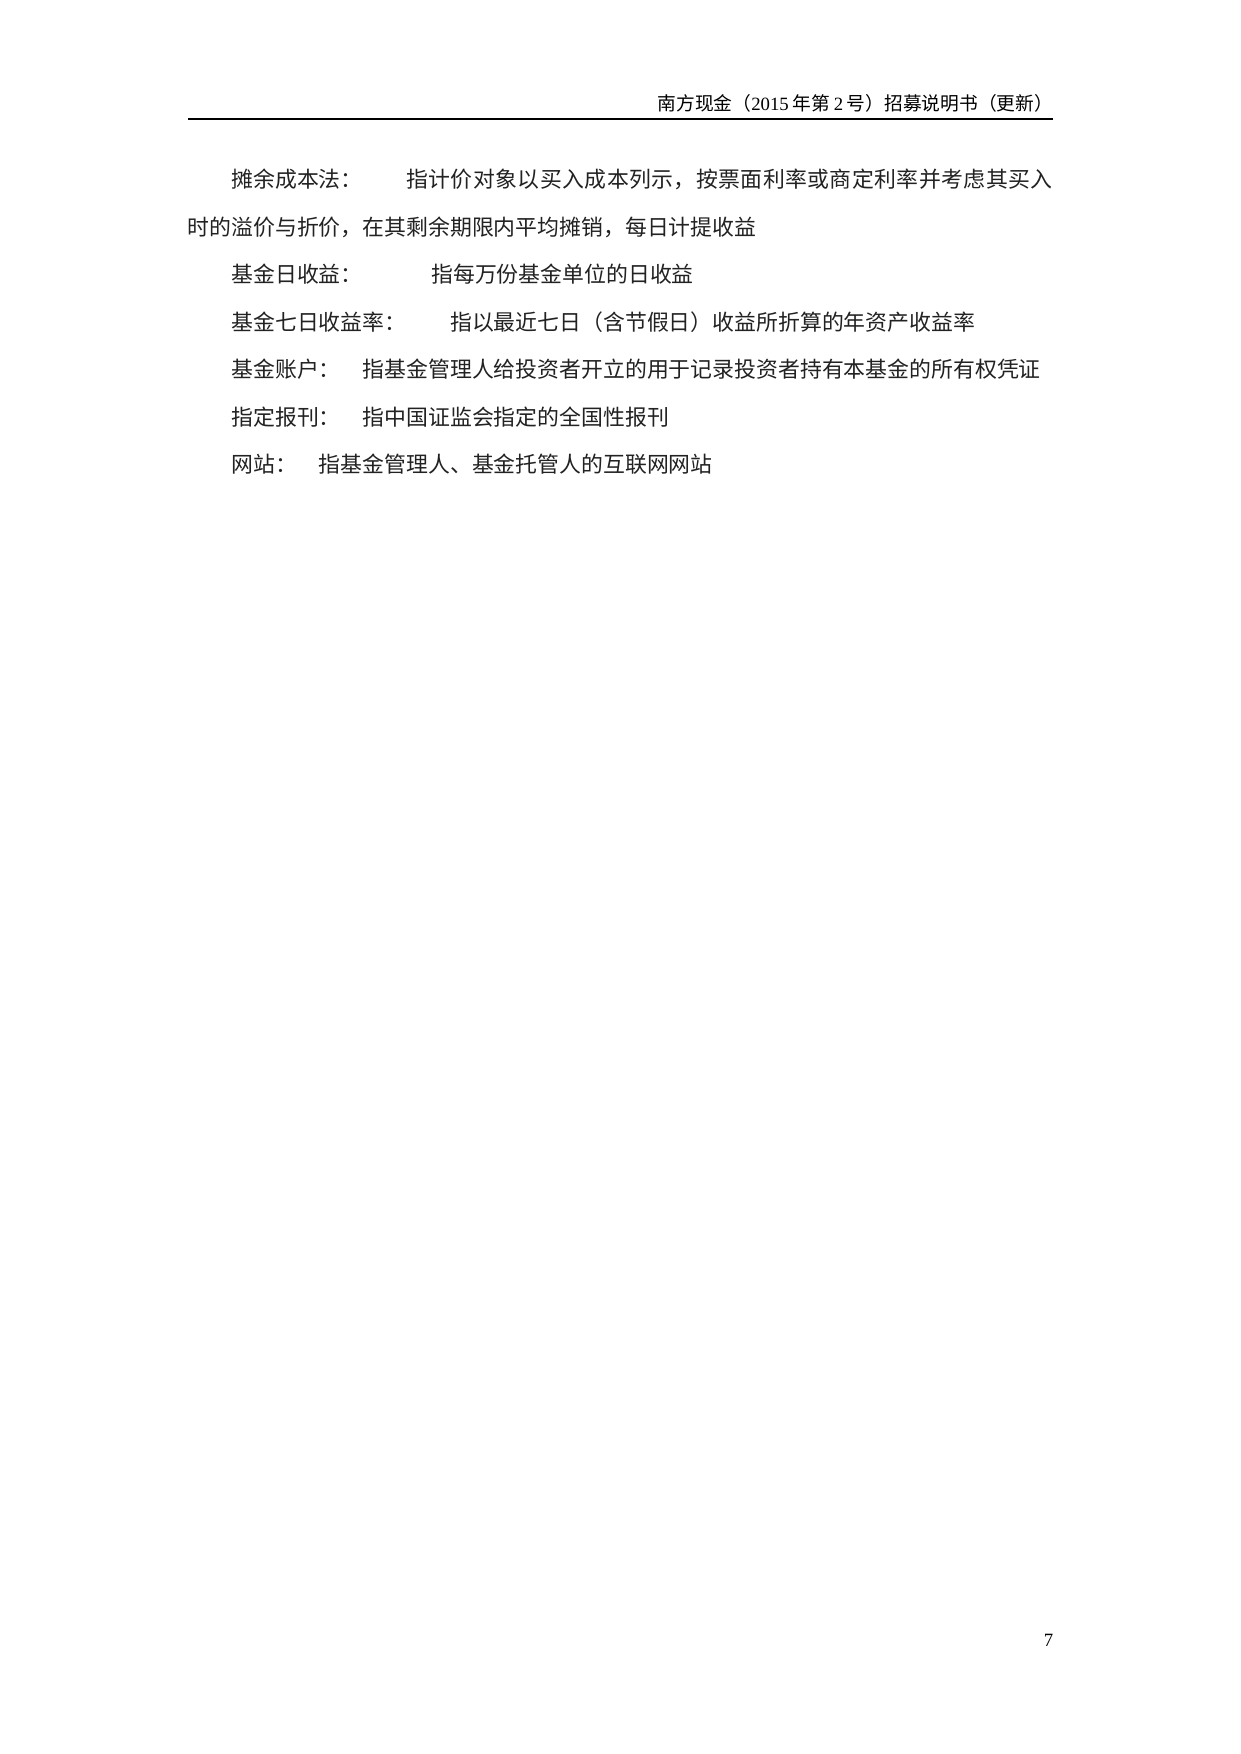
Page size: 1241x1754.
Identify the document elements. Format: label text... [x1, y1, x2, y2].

text 网站： 指基金管理人、基金托管人的互联网网站 [187, 447, 1053, 479]
text 基金账户： 指基金管理人给投资者开立的用于记录投资者持有本基金的所有权凭证 [187, 352, 1053, 384]
text 基金日收益： 指每万份基金单位的日收益 [187, 257, 1053, 289]
text 指定报刊： 指中国证监会指定的全国性报刊 [187, 399, 1053, 431]
text 基金七日收益率： 指以最近七日（含节假日）收益所折算的年资产收益率 [187, 304, 1053, 336]
text 摊余成本法： 指计价对象以买入成本列示，按票面利率或商定利率并考虑其买入时的溢价与折价，在其剩余期限内平均摊销，每日计提收益 [187, 162, 1053, 241]
